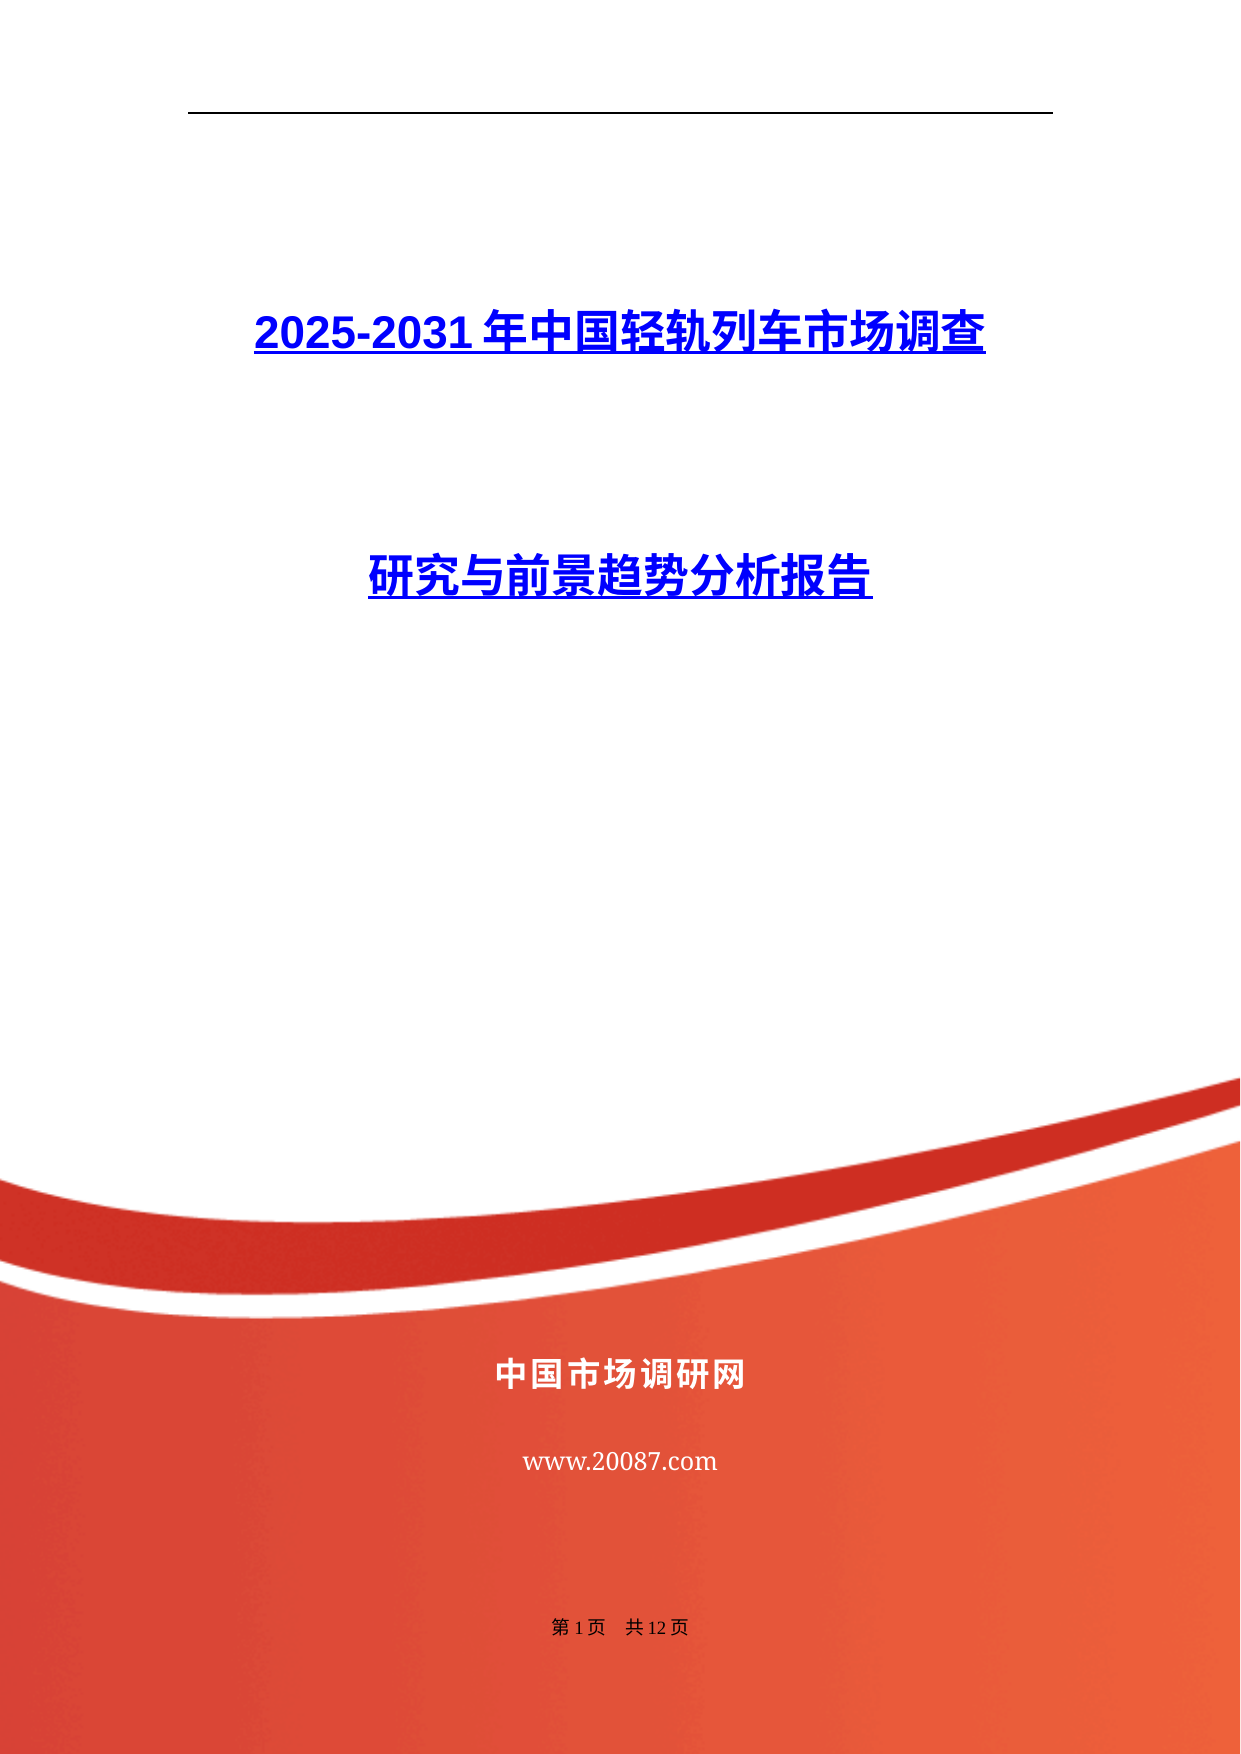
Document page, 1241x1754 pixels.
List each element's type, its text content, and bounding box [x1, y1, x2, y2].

picture [0, 1006, 1241, 1754]
table_header 2025-2031年中国轻轨列车市场调查研究与前景趋势分析报告 [188, 207, 1053, 773]
text www.20087.com [187, 1428, 1053, 1493]
subtitle 中国市场调研网 [187, 1339, 1053, 1404]
